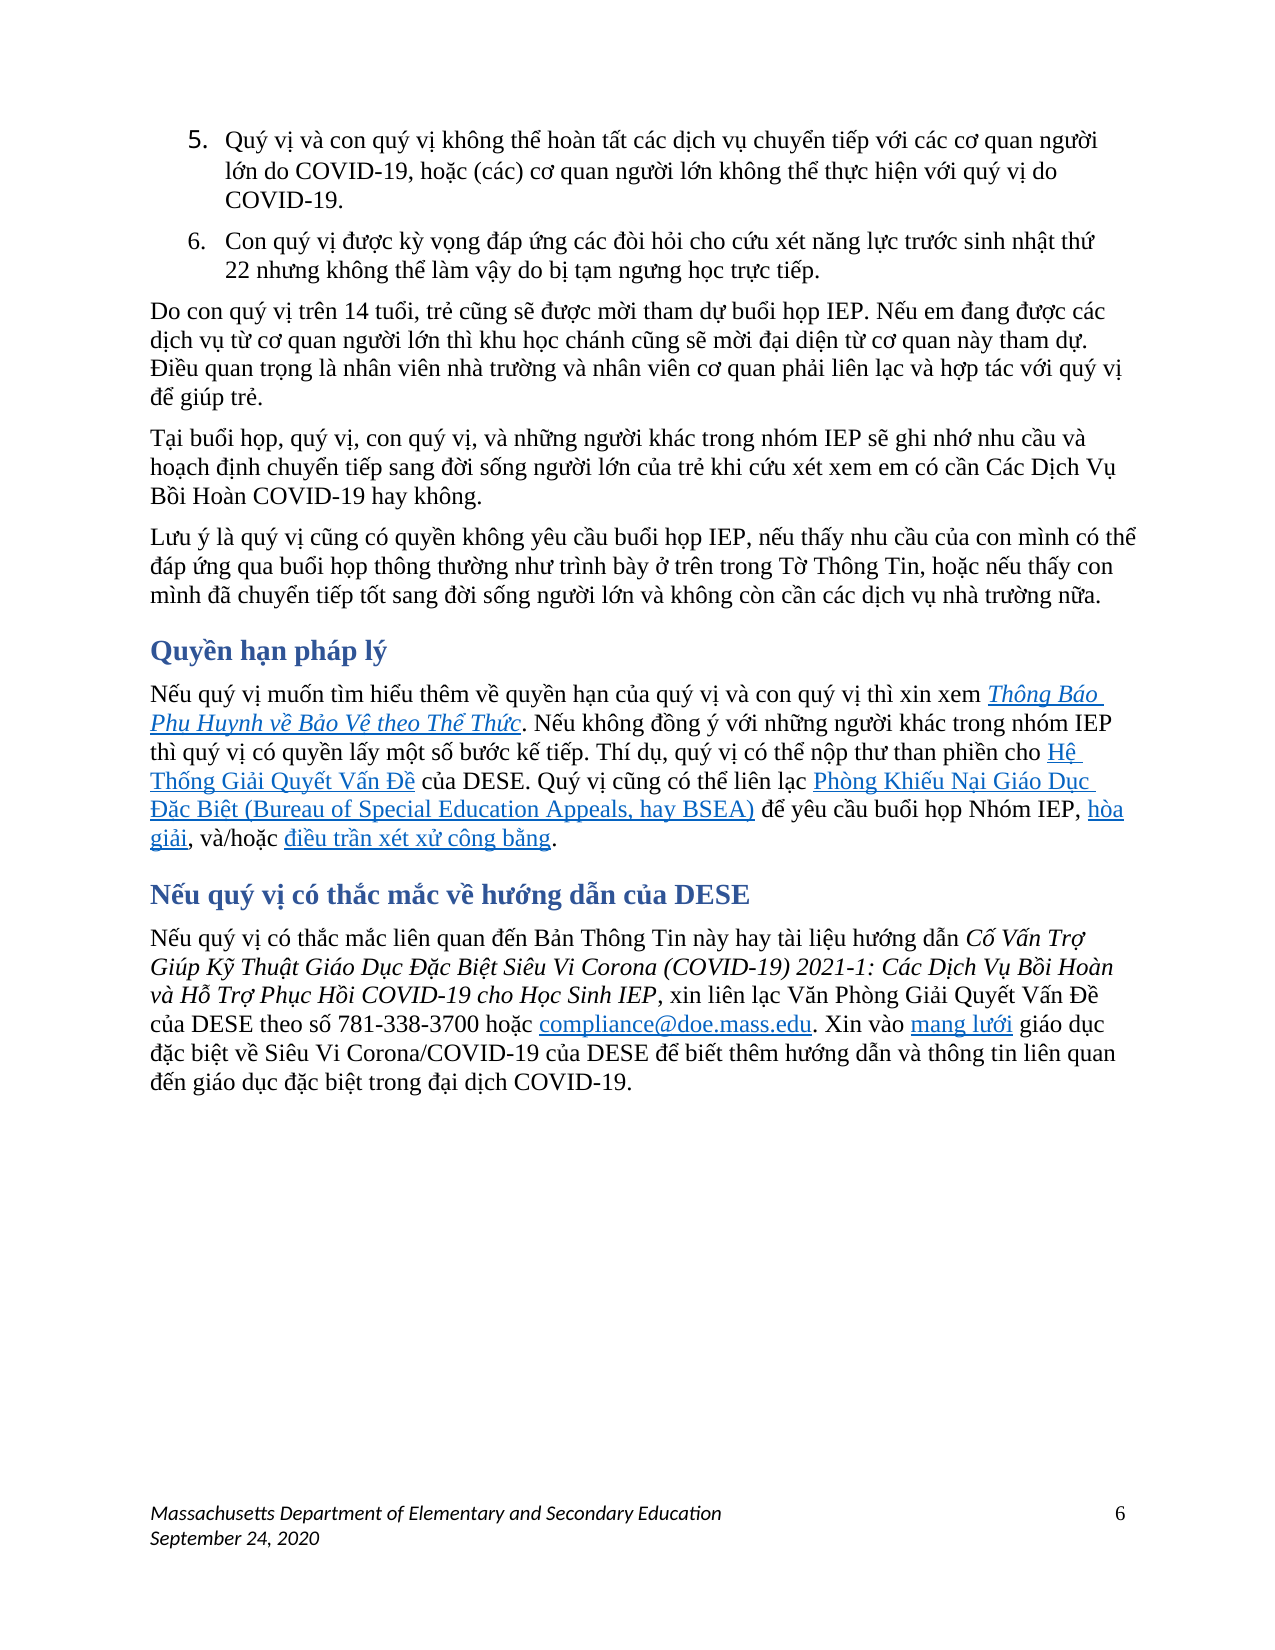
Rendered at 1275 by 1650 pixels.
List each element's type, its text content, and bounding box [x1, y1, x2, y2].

list Quý vị và con quý vị không thể hoàn tất các dịch vụ chuyển tiếp với các cơ quan người lớn do COVID-19, hoặc (các) cơ quan người lớn không thể thực hiện với quý vị do COVID-19. [187, 122, 1125, 213]
text Nếu quý vị muốn tìm hiểu thêm về quyền hạn của quý vị và con quý vị thì xin xem Thông Báo Phụ Huynh về Bảo Vệ theo Thể Thức. Nếu không đồng ý với những người khác trong nhóm IEP thì quý vị có quyền lấy một số bước kế tiếp. Thí dụ, quý vị có thể nộp thư than phiền cho Hệ Thống Giải Quyết Vấn Đề của DESE. Quý vị cũng có thể liên lạc Phòng Khiếu Nại Giáo Dục Đặc Biệt (Bureau of Special Education Appeals, hay BSEA) để yêu cầu buổi họp Nhóm IEP, hòa giải, và/hoặc điều trần xét xử công bằng. [150, 679, 1125, 852]
subtitle Nếu quý vị có thắc mắc về hướng dẫn của DESE [150, 877, 1125, 911]
text Tại buổi họp, quý vị, con quý vị, và những người khác trong nhóm IEP sẽ ghi nhớ nhu cầu và hoạch định chuyển tiếp sang đời sống người lớn của trẻ khi cứu xét xem em có cần Các Dịch Vụ Bồi Hoàn COVID-19 hay không. [150, 423, 1125, 510]
list Con quý vị được kỳ vọng đáp ứng các đòi hỏi cho cứu xét năng lực trước sinh nhật thứ 22 nhưng không thể làm vậy do bị tạm ngưng học trực tiếp. [187, 226, 1125, 283]
text Do con quý vị trên 14 tuổi, trẻ cũng sẽ được mời tham dự buổi họp IEP. Nếu em đang được các dịch vụ từ cơ quan người lớn thì khu học chánh cũng sẽ mời đại diện từ cơ quan này tham dự. Điều quan trọng là nhân viên nhà trường và nhân viên cơ quan phải liên lạc và hợp tác với quý vị để giúp trẻ. [150, 296, 1125, 411]
text Lưu ý là quý vị cũng có quyền không yêu cầu buổi họp IEP, nếu thấy nhu cầu của con mình có thể đáp ứng qua buổi họp thông thường như trình bày ở trên trong Tờ Thông Tin, hoặc nếu thấy con mình đã chuyển tiếp tốt sang đời sống người lớn và không còn cần các dịch vụ nhà trường nữa. [150, 522, 1144, 608]
subtitle Quyền hạn pháp lý [150, 633, 1125, 667]
text Nếu quý vị có thắc mắc liên quan đến Bản Thông Tin này hay tài liệu hướng dẫn Cố Vấn Trợ Giúp Kỹ Thuật Giáo Dục Đặc Biệt Siêu Vi Corona (COVID-19) 2021-1: Các Dịch Vụ Bồi Hoàn và Hỗ Trợ Phục Hồi COVID-19 cho Học Sinh IEP, xin liên lạc Văn Phòng Giải Quyết Vấn Đề của DESE theo số 781-338-3700 hoặc compliance@doe.mass.edu. Xin vào mang lưới giáo dục đặc biệt về Siêu Vi Corona/COVID-19 của DESE để biết thêm hướng dẫn và thông tin liên quan đến giáo dục đặc biệt trong đại dịch COVID-19. [150, 923, 1125, 1096]
